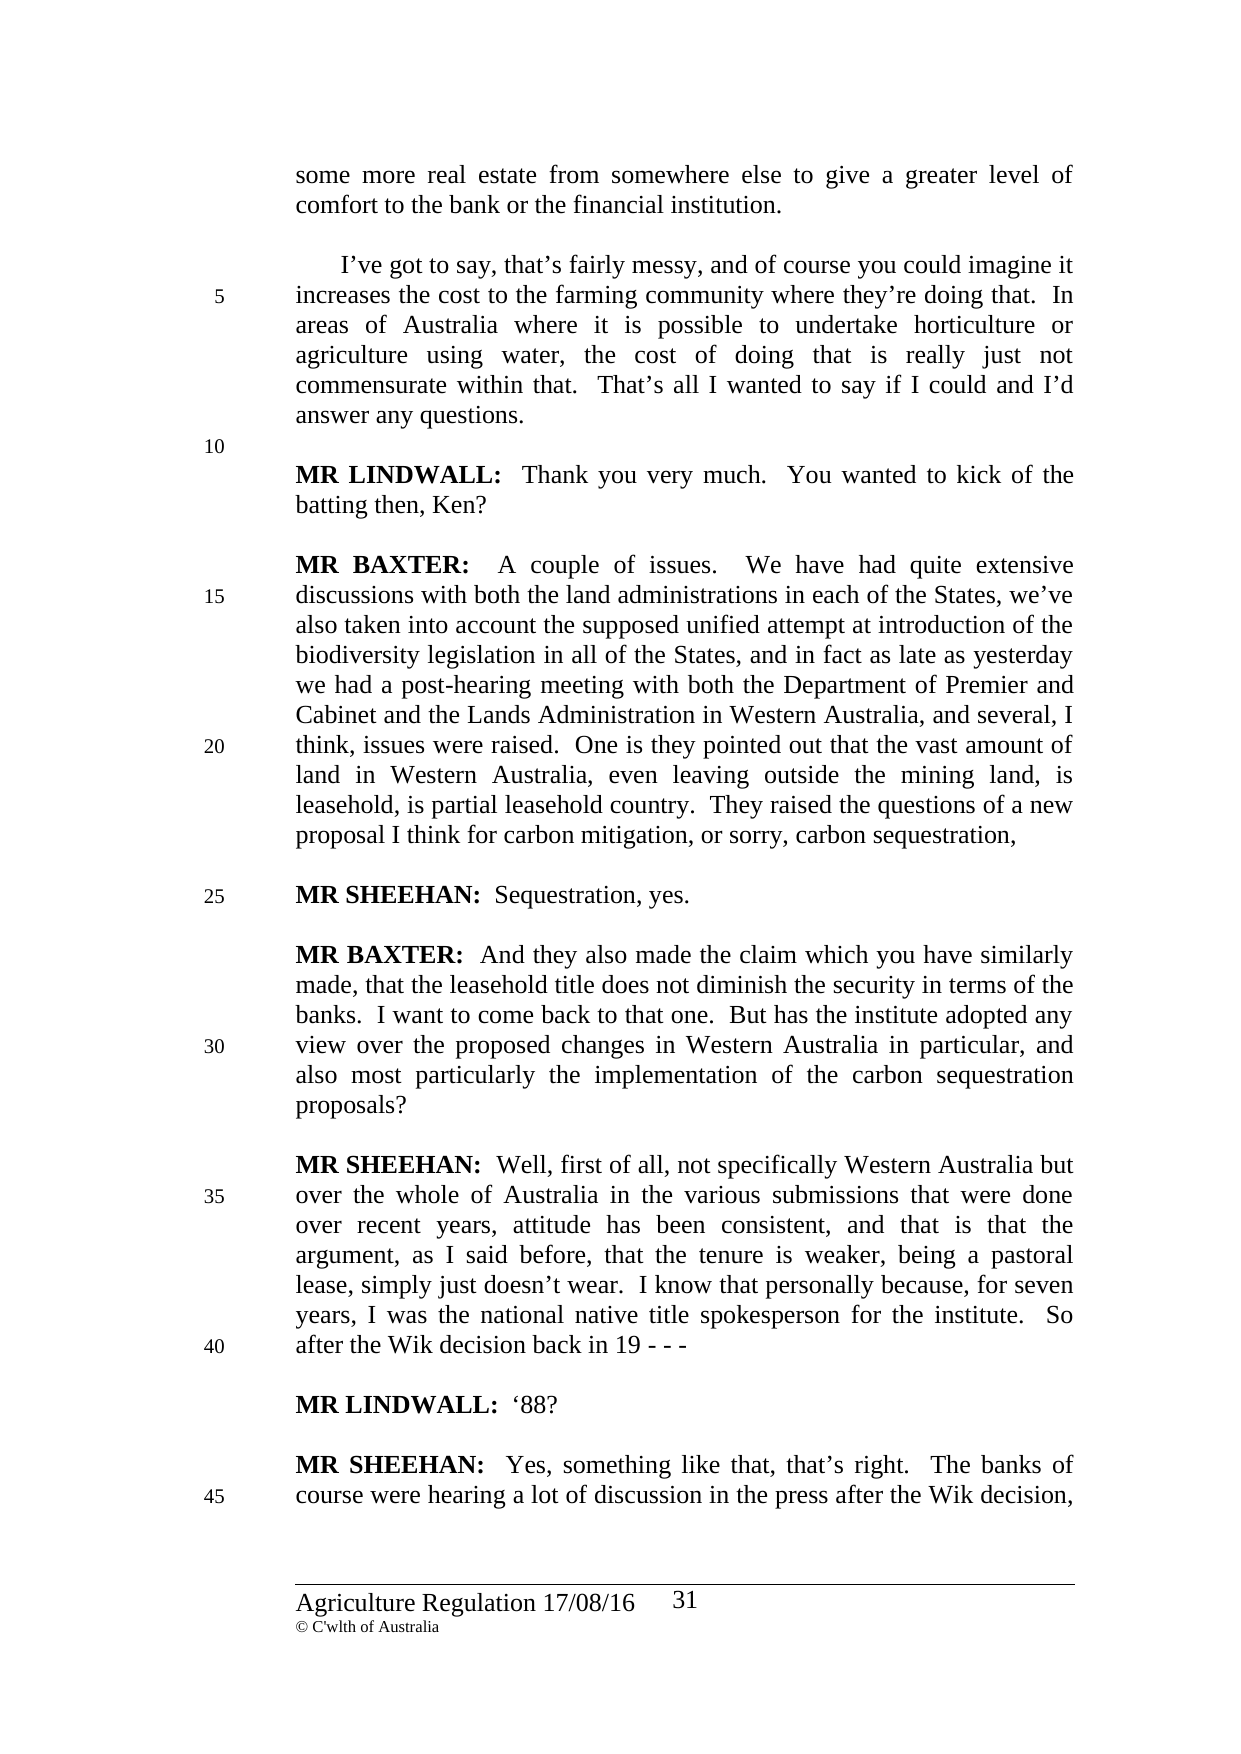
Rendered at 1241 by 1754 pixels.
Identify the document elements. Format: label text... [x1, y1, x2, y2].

text I’ve got to say, that’s fairly messy, and of course you could imagine it increases the cost to the farming community where they’re doing that. In areas of Australia where it is possible to undertake horticulture or agriculture using water, the cost of doing that is really just not commensurate within that. That’s all I wanted to say if I could and I’d answer any questions. [295, 249, 1075, 429]
text MR BAXTER: And they also made the claim which you have similarly made, that the leasehold title does not diminish the security in terms of the banks. I want to come back to that one. But has the institute adopted any view over the proposed changes in Western Australia in particular, and also most particularly the implementation of the carbon sequestration proposals? [295, 939, 1075, 1119]
text MR LINDWALL: Thank you very much. You wanted to kick of the batting then, Ken? [295, 459, 1075, 519]
text MR SHEEHAN: Well, first of all, not specifically Western Australia but over the whole of Australia in the various submissions that were done over recent years, attitude has been consistent, and that is that the argument, as I said before, that the tenure is weaker, being a pastoral lease, simply just doesn’t wear. I know that personally because, for seven years, I was the national native title spokesperson for the institute. So after the Wik decision back in 19 - - - [295, 1149, 1075, 1359]
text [295, 159, 1075, 219]
text MR LINDWALL: ‘88? [295, 1389, 1075, 1419]
text MR SHEEHAN: Sequestration, yes. [295, 879, 1075, 909]
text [295, 1449, 1075, 1509]
text MR BAXTER: A couple of issues. We have had quite extensive discussions with both the land administrations in each of the States, we’ve also taken into account the supposed unified attempt at introduction of the biodiversity legislation in all of the States, and in fact as late as yesterday we had a post-hearing meeting with both the Department of Premier and Cabinet and the Lands Administration in Western Australia, and several, I think, issues were raised. One is they pointed out that the vast amount of land in Western Australia, even leaving outside the mining land, is leasehold, is partial leasehold country. They raised the questions of a new proposal I think for carbon mitigation, or sorry, carbon sequestration, [295, 549, 1075, 849]
